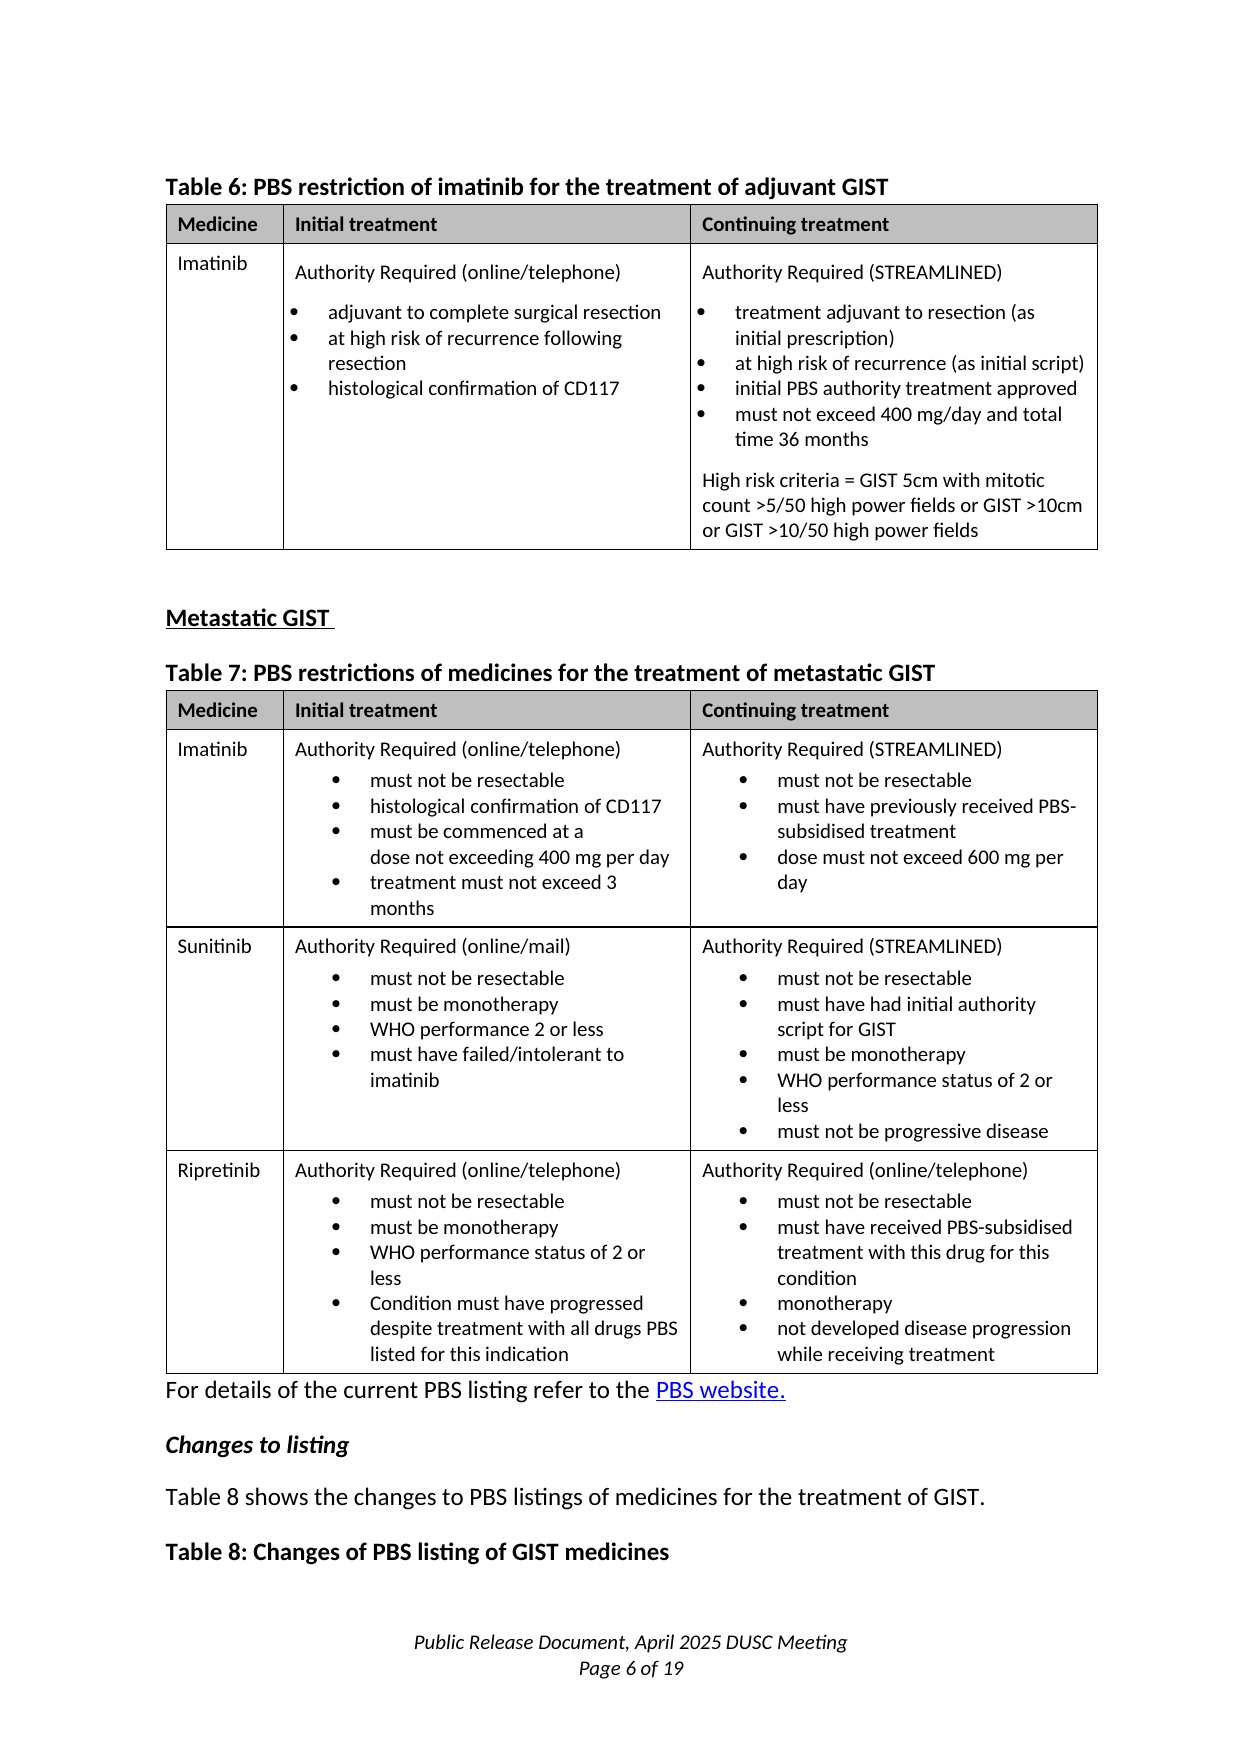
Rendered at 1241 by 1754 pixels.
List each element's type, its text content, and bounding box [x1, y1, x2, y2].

table_header Medicine [167, 205, 283, 243]
table_cell Imatinib [167, 730, 283, 926]
table_cell Authority Required (STREAMLINED) treatment adjuvant to resection (as initial prescription) at high risk of recurrence (as initial script) initial PBS authority treatment approved must not exceed 400 mg/day and total time 36 months High risk criteria = GIST 5cm with mitotic count >5/50 high power fields or GIST >10cm or GIST >10/50 high power fields [691, 244, 1097, 549]
text Metastatic GIST [165, 602, 1098, 632]
text For details of the current PBS listing refer to the PBS website. [165, 1374, 1098, 1404]
table_cell Authority Required (STREAMLINED) must not be resectable must have had initial authority script for GIST must be monotherapy WHO performance status of 2 or less must not be progressive disease [691, 928, 1097, 1149]
table_cell Authority Required (STREAMLINED) must not be resectable must have previously received PBS-subsidised treatment dose must not exceed 600 mg per day [691, 730, 1097, 926]
table_header Continuing treatment [691, 205, 1097, 243]
title Table 7: PBS restrictions of medicines for the treatment of metastatic GIST [165, 657, 1098, 688]
text Table 8 shows the changes to PBS listings of medicines for the treatment of GIST. [165, 1481, 1098, 1511]
table_header Initial treatment [284, 205, 690, 243]
table_cell Imatinib [167, 244, 283, 549]
table_cell Authority Required (online/telephone) must not be resectable histological confirmation of CD117 must be commenced at a dose not exceeding 400 mg per day treatment must not exceed 3 months [284, 730, 690, 926]
title Table 6: PBS restriction of imatinib for the treatment of adjuvant GIST [165, 171, 1098, 202]
subtitle Changes to listing [165, 1429, 1098, 1460]
table_cell Authority Required (online/telephone) adjuvant to complete surgical resection at high risk of recurrence following resection histological confirmation of CD117 [284, 244, 690, 549]
table_cell Authority Required (online/telephone) must not be resectable must be monotherapy WHO performance status of 2 or less Condition must have progressed despite treatment with all drugs PBS listed for this indication [284, 1151, 690, 1373]
table_cell Authority Required (online/mail) must not be resectable must be monotherapy WHO performance 2 or less must have failed/intolerant to imatinib [284, 928, 690, 1149]
table_header Initial treatment [284, 691, 690, 729]
table_header Continuing treatment [691, 691, 1097, 729]
title Table 8: Changes of PBS listing of GIST medicines [165, 1536, 1098, 1567]
table_cell Authority Required (online/telephone) must not be resectable must have received PBS-subsidised treatment with this drug for this condition monotherapy not developed disease progression while receiving treatment [691, 1151, 1097, 1373]
table_cell Ripretinib [167, 1151, 283, 1373]
table_cell Sunitinib [167, 928, 283, 1149]
table_header Medicine [167, 691, 283, 729]
